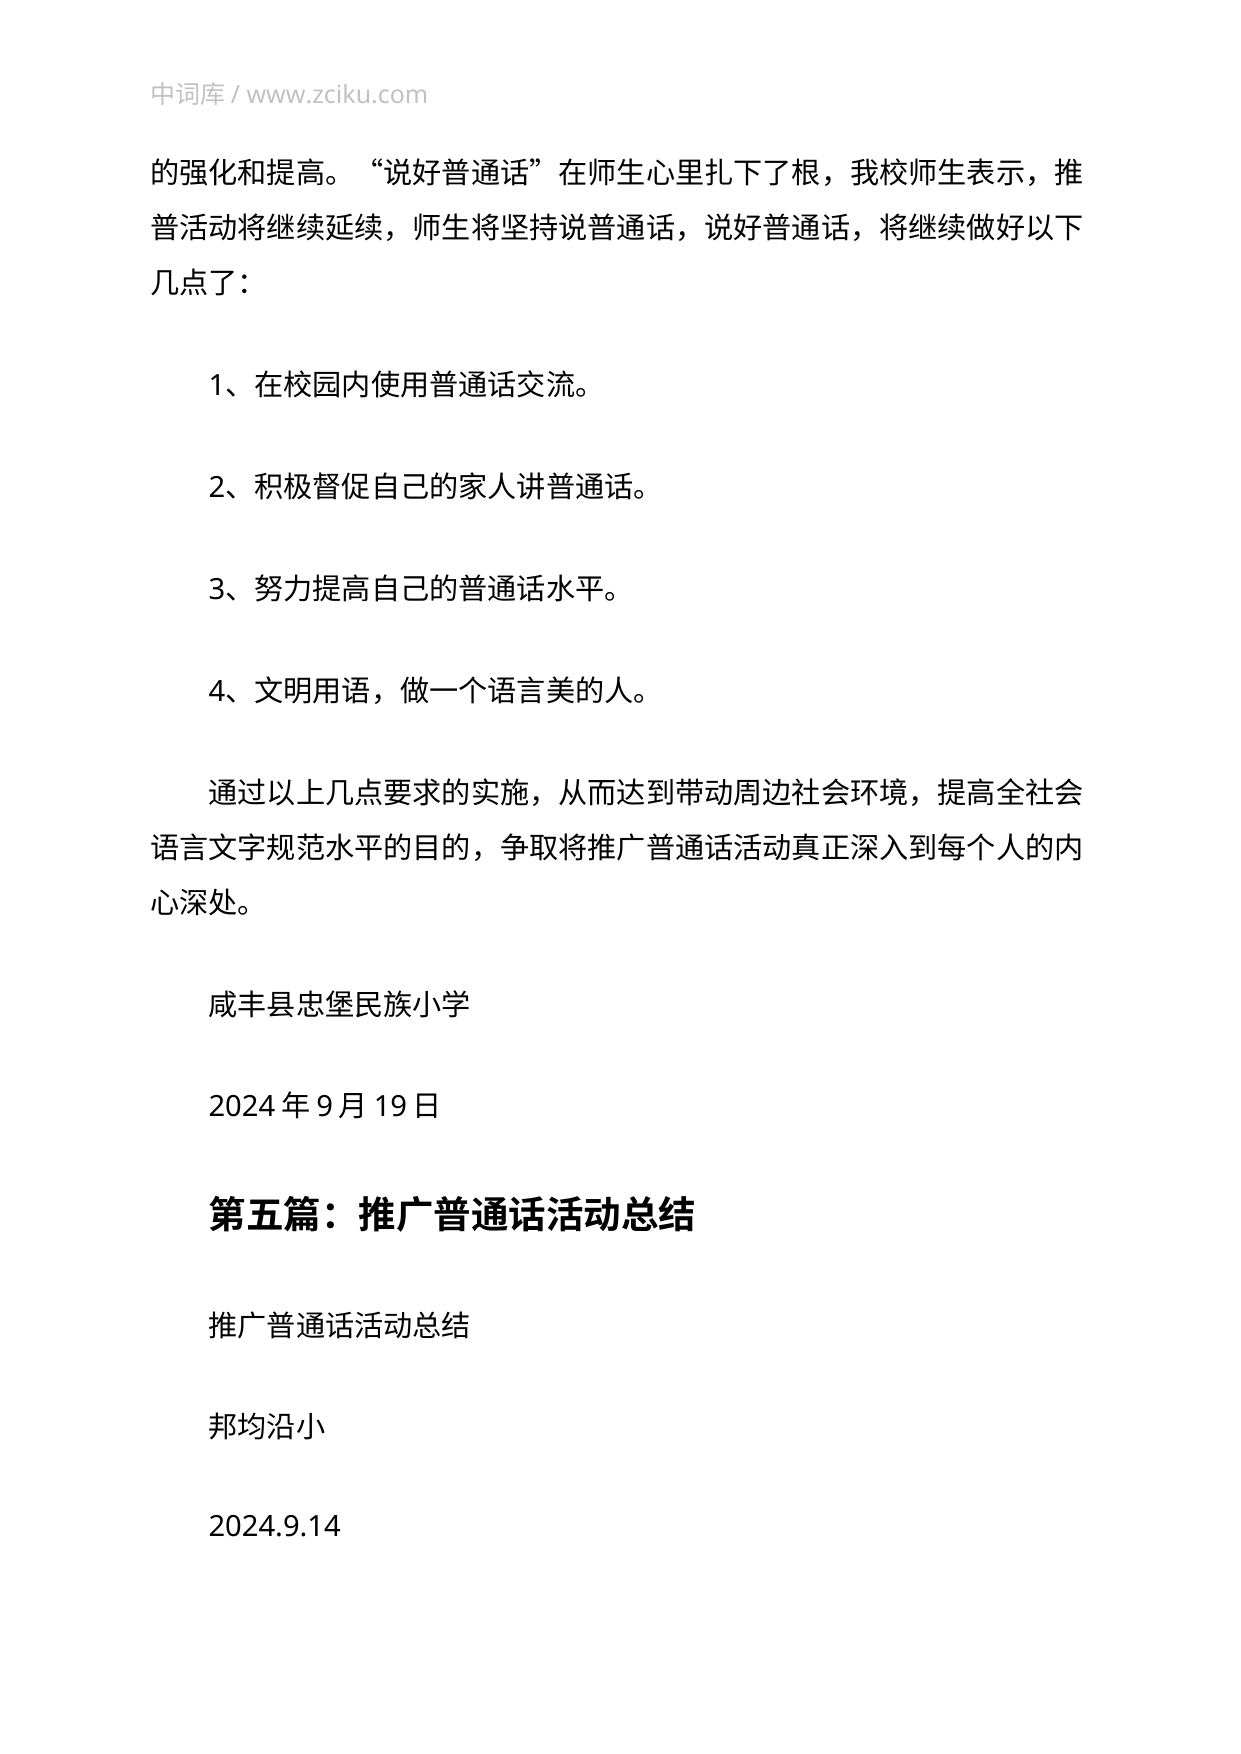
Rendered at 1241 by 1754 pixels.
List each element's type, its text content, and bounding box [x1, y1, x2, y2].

text 1、在校园内使用普通话交流。 [150, 362, 1090, 404]
text 4、文明用语，做一个语言美的人。 [150, 667, 1090, 710]
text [150, 150, 1090, 302]
text 2024年9月19日 [150, 1083, 1090, 1125]
text 通过以上几点要求的实施，从而达到带动周边社会环境，提高全社会语言文字规范水平的目的，争取将推广普通话活动真正深入到每个人的内心深处。 [150, 769, 1090, 922]
text 第五篇：推广普通话活动总结 [150, 1185, 1090, 1239]
text 2、积极督促自己的家人讲普通话。 [150, 463, 1090, 506]
text 2024.9.14 [150, 1506, 1090, 1545]
text 咸丰县忠堡民族小学 [150, 981, 1090, 1023]
text 3、努力提高自己的普通话水平。 [150, 566, 1090, 608]
text 推广普通话活动总结 [150, 1302, 1090, 1344]
text 邦均沿小 [150, 1404, 1090, 1446]
